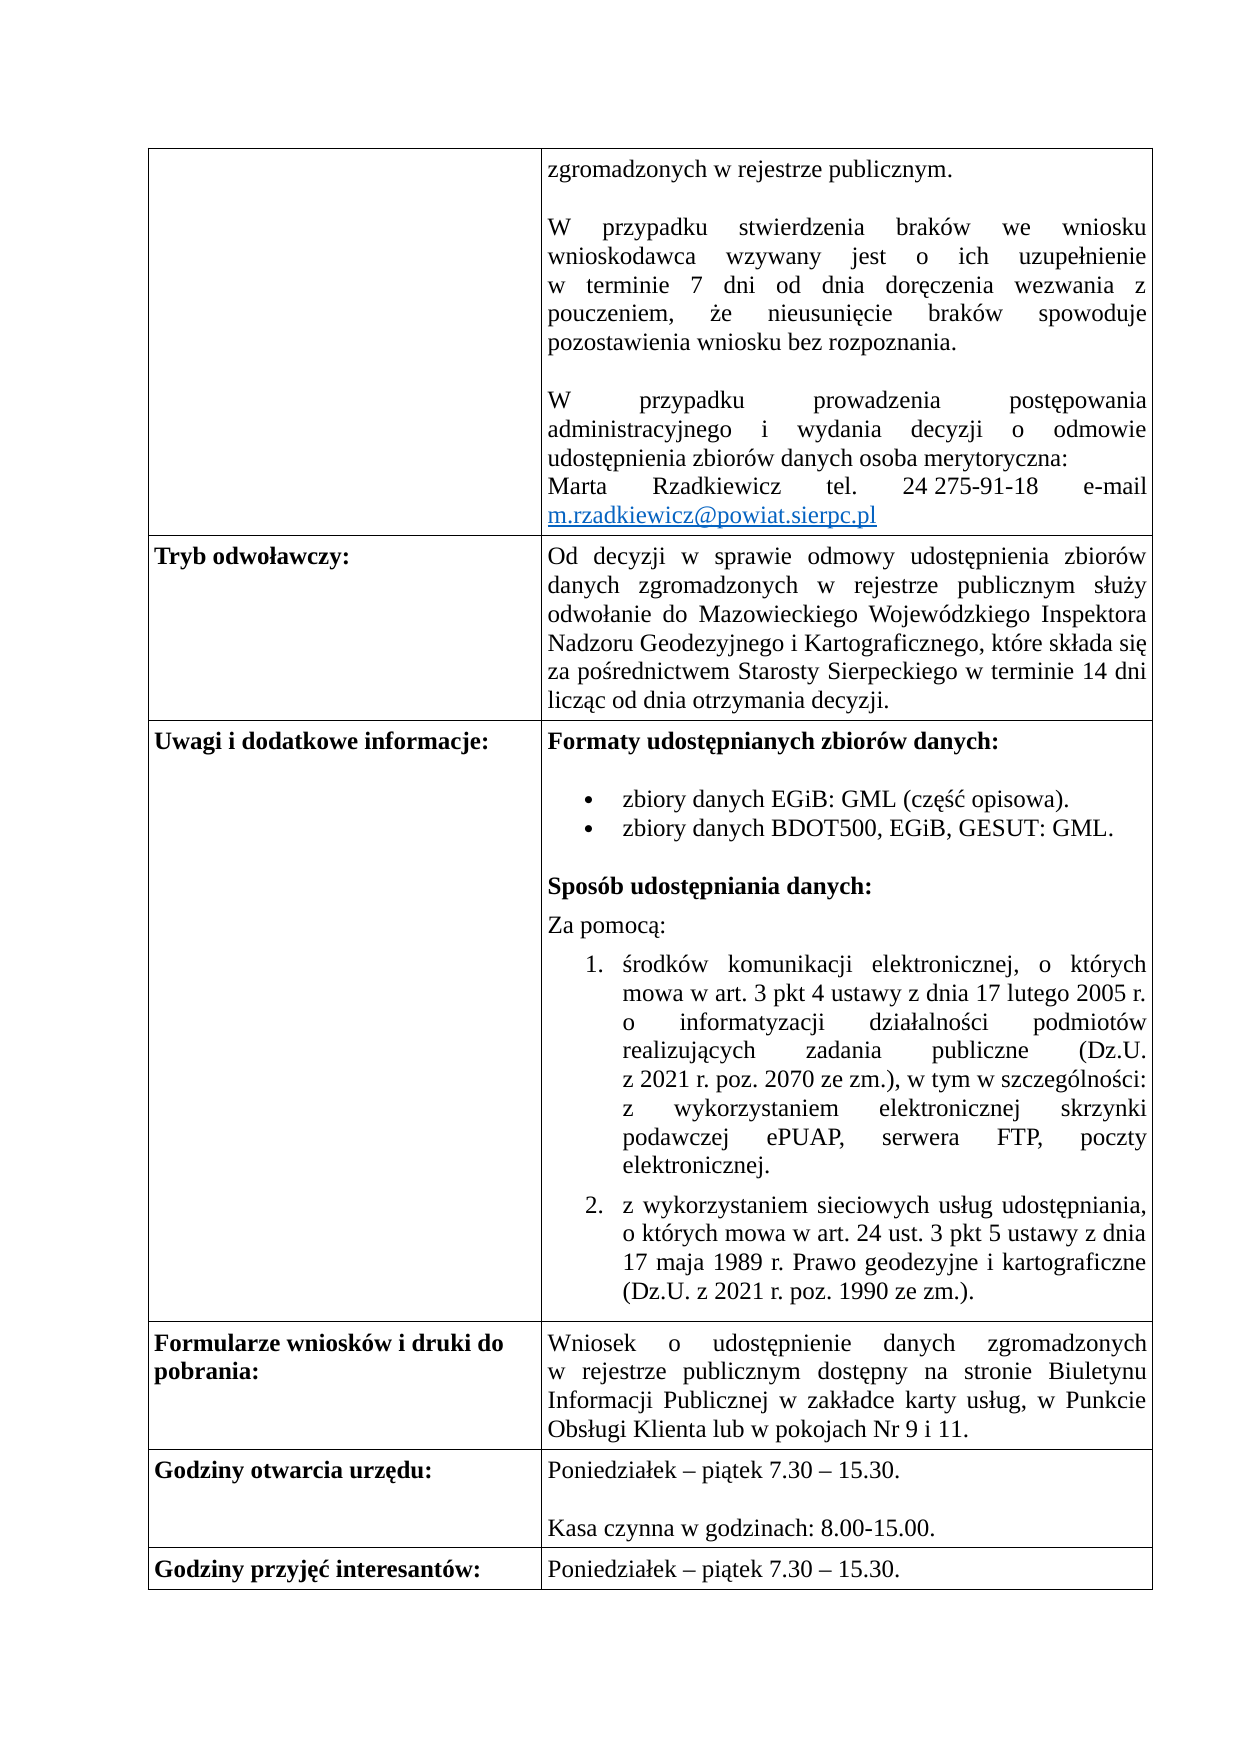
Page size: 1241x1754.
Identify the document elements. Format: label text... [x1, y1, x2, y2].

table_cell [149, 149, 541, 535]
table_cell Godziny otwarcia urzędu: [149, 1450, 541, 1547]
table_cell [542, 1548, 1152, 1588]
table_cell Uwagi i dodatkowe informacje: [149, 721, 541, 1321]
table_cell Od decyzji w sprawie odmowy udostępnienia zbiorów danych zgromadzonych w rejestrze publicznym służy odwołanie do Mazowieckiego Wojewódzkiego Inspektora Nadzoru Geodezyjnego i Kartograficznego, które składa się za pośrednictwem Starosty Sierpeckiego w terminie 14 dni licząc od dnia otrzymania decyzji. [542, 536, 1152, 720]
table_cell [149, 1548, 541, 1588]
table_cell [542, 149, 1152, 535]
table_cell Tryb odwoławczy: [149, 536, 541, 720]
table_cell Wniosek o udostępnienie danych zgromadzonych w rejestrze publicznym dostępny na stronie Biuletynu Informacji Publicznej w zakładce karty usług, w Punkcie Obsługi Klienta lub w pokojach Nr 9 i 11. [542, 1322, 1152, 1448]
table_cell Formularze wniosków i druki do pobrania: [149, 1322, 541, 1448]
table_cell Poniedziałek – piątek 7.30 – 15.30. Kasa czynna w godzinach: 8.00-15.00. [542, 1450, 1152, 1547]
table_cell Formaty udostępnianych zbiorów danych: zbiory danych EGiB: GML (część opisowa). zbiory danych BDOT500, EGiB, GESUT: GML. Sposób udostępniania danych: Za pomocą: środków komunikacji elektronicznej, o których mowa w art. 3 pkt 4 ustawy z dnia 17 lutego 2005 r. o informatyzacji działalności podmiotów realizujących zadania publiczne (Dz.U. z 2021 r. poz. 2070 ze zm.), w tym w szczególności: z wykorzystaniem elektronicznej skrzynki podawczej ePUAP, serwera FTP, poczty elektronicznej. z wykorzystaniem sieciowych usług udostępniania, o których mowa w art. 24 ust. 3 pkt 5 ustawy z dnia 17 maja 1989 r. Prawo geodezyjne i kartograficzne (Dz.U. z 2021 r. poz. 1990 ze zm.). [542, 721, 1152, 1321]
